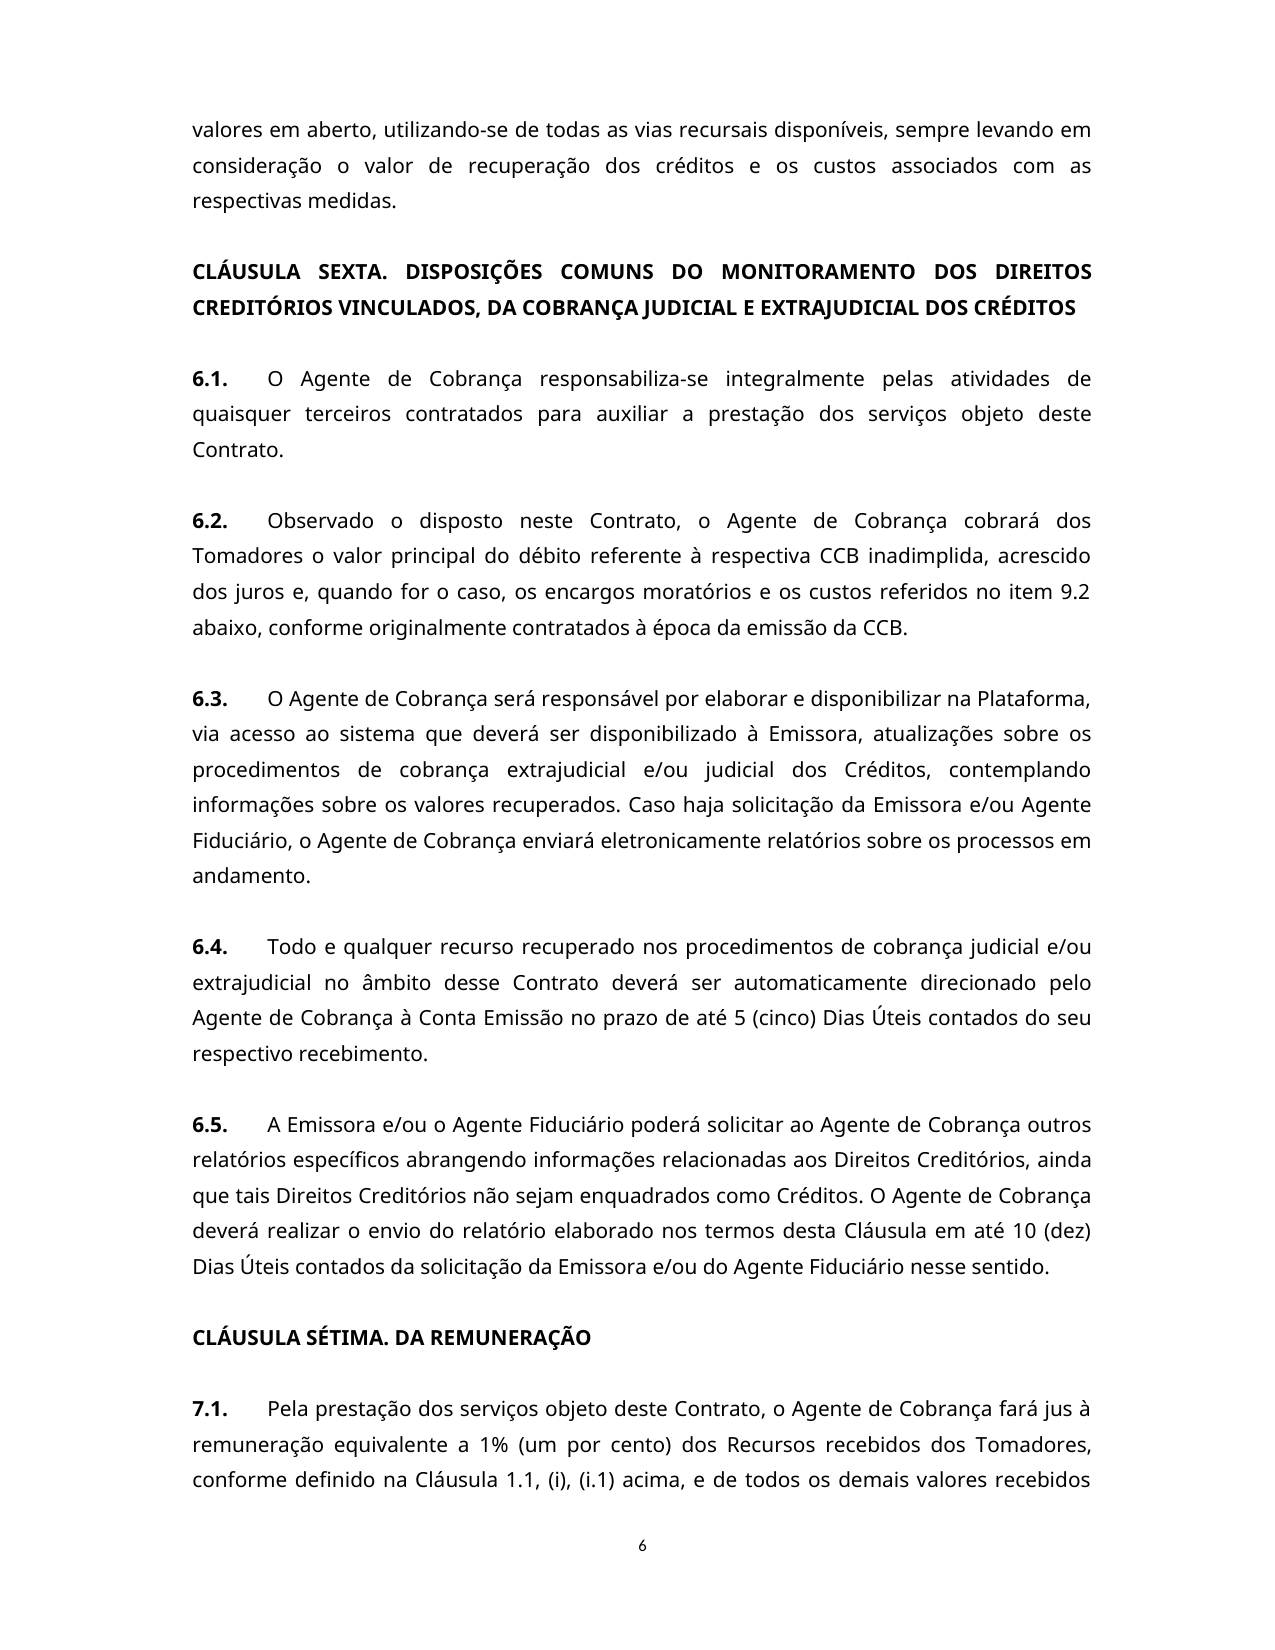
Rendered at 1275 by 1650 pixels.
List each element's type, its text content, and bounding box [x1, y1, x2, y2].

list A Emissora e/ou o Agente Fiduciário poderá solicitar ao Agente de Cobrança outros relatórios específicos abrangendo informações relacionadas aos Direitos Creditórios, ainda que tais Direitos Creditórios não sejam enquadrados como Créditos. O Agente de Cobrança deverá realizar o envio do relatório elaborado nos termos desta Cláusula em até 10 (dez) Dias Úteis contados da solicitação da Emissora e/ou do Agente Fiduciário nesse sentido. [192, 1110, 1092, 1281]
text CLÁUSULA SÉTIMA. DA REMUNERAÇÃO [192, 1323, 1092, 1352]
list Observado o disposto neste Contrato, o Agente de Cobrança cobrará dos Tomadores o valor principal do débito referente à respectiva CCB inadimplida, acrescido dos juros e, quando for o caso, os encargos moratórios e os custos referidos no item 9.2 abaixo, conforme originalmente contratados à época da emissão da CCB. [192, 506, 1092, 641]
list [192, 1394, 1092, 1494]
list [192, 115, 1092, 215]
list O Agente de Cobrança responsabiliza-se integralmente pelas atividades de quaisquer terceiros contratados para auxiliar a prestação dos serviços objeto deste Contrato. [192, 364, 1092, 463]
list Todo e qualquer recurso recuperado nos procedimentos de cobrança judicial e/ou extrajudicial no âmbito desse Contrato deverá ser automaticamente direcionado pelo Agente de Cobrança à Conta Emissão no prazo de até 5 (cinco) Dias Úteis contados do seu respectivo recebimento. [192, 932, 1092, 1067]
list O Agente de Cobrança será responsável por elaborar e disponibilizar na Plataforma, via acesso ao sistema que deverá ser disponibilizado à Emissora, atualizações sobre os procedimentos de cobrança extrajudicial e/ou judicial dos Créditos, contemplando informações sobre os valores recuperados. Caso haja solicitação da Emissora e/ou Agente Fiduciário, o Agente de Cobrança enviará eletronicamente relatórios sobre os processos em andamento. [192, 684, 1092, 890]
text CLÁUSULA SEXTA. DISPOSIÇÕES COMUNS DO MONITORAMENTO DOS DIREITOS CREDITÓRIOS VINCULADOS, DA COBRANÇA JUDICIAL E EXTRAJUDICIAL DOS CRÉDITOS [192, 257, 1092, 321]
